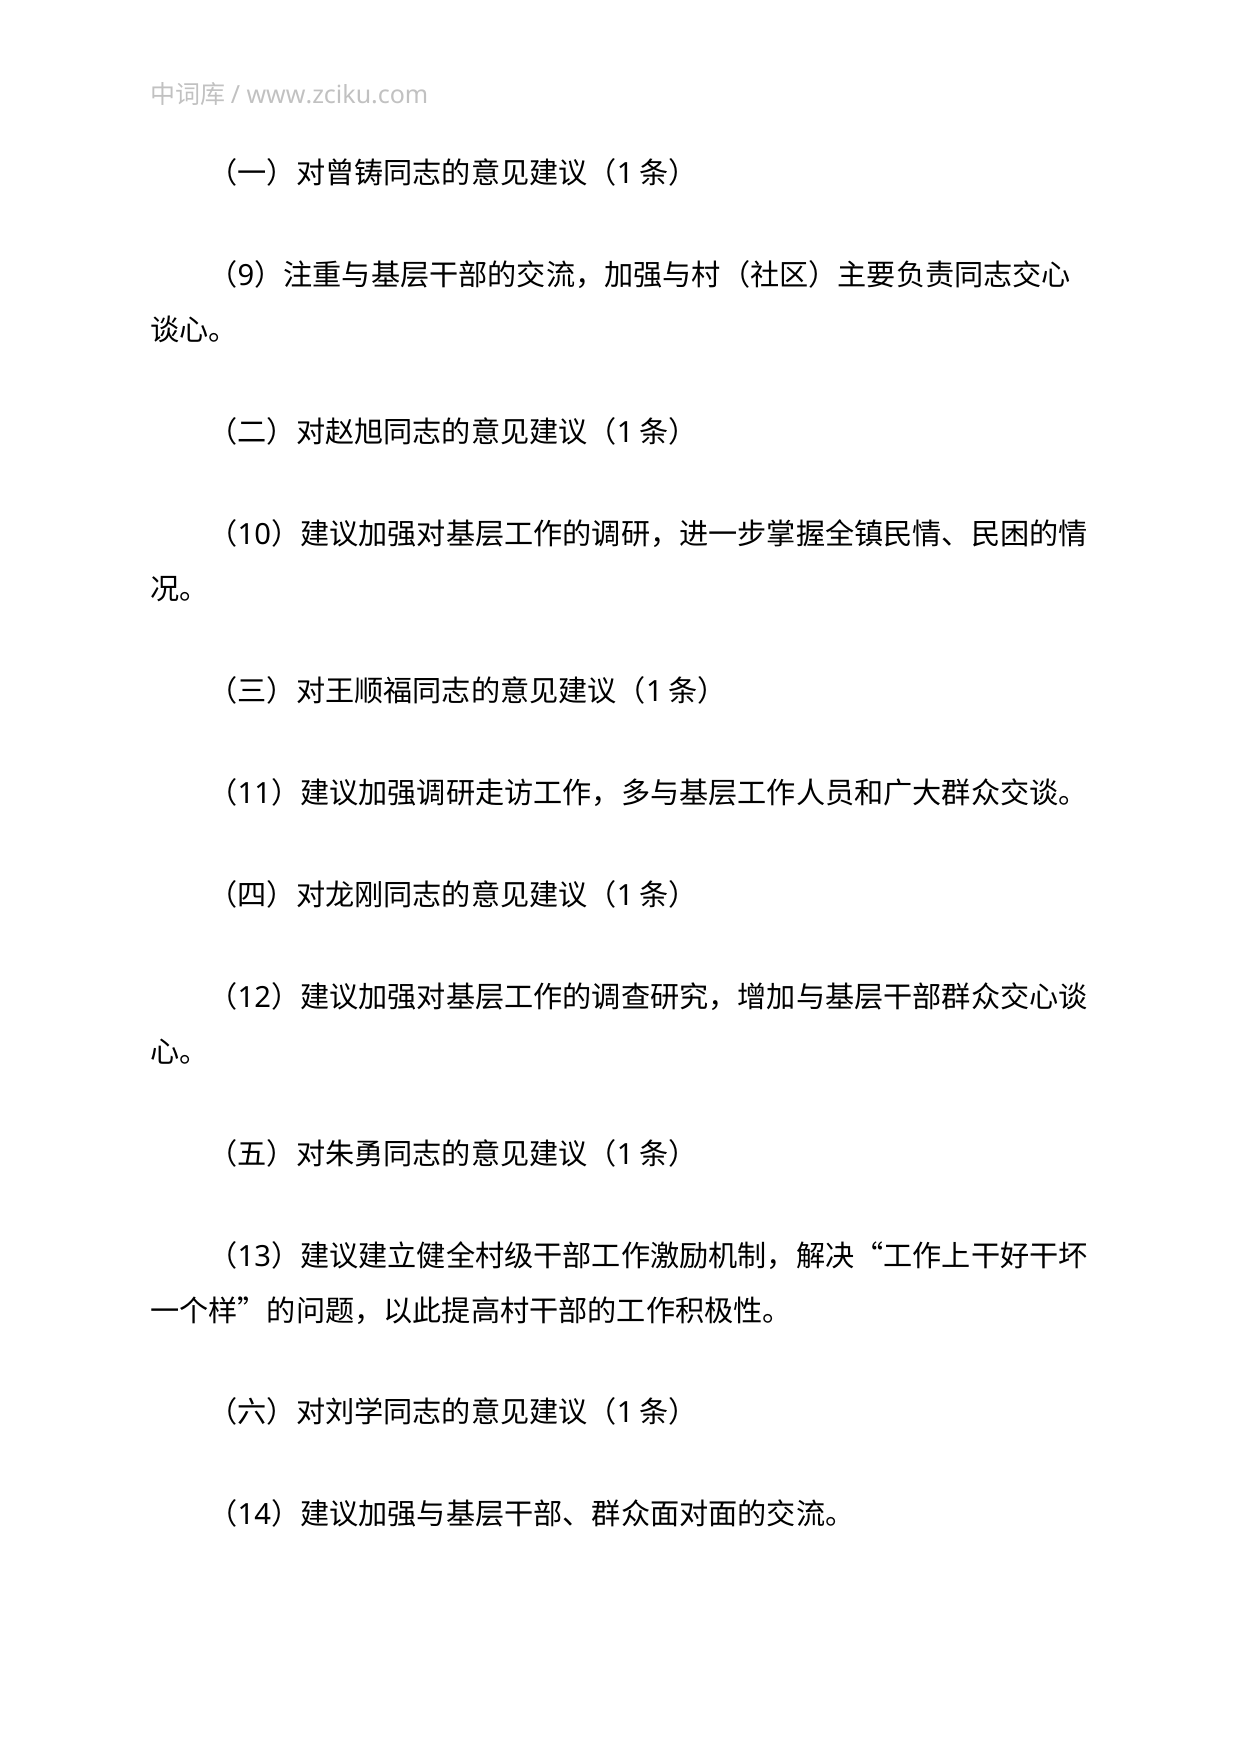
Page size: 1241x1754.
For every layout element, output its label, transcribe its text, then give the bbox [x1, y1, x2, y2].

text （五）对朱勇同志的意见建议（1条） [150, 1130, 1090, 1173]
text （三）对王顺福同志的意见建议（1条） [150, 667, 1090, 710]
text （10）建议加强对基层工作的调研，进一步掌握全镇民情、民困的情况。 [150, 511, 1090, 608]
text （二）对赵旭同志的意见建议（1条） [150, 409, 1090, 451]
text （六）对刘学同志的意见建议（1条） [150, 1389, 1090, 1431]
text （9）注重与基层干部的交流，加强与村（社区）主要负责同志交心谈心。 [150, 252, 1090, 349]
text （四）对龙刚同志的意见建议（1条） [150, 871, 1090, 914]
text （13）建议建立健全村级干部工作激励机制，解决“工作上干好干坏一个样”的问题，以此提高村干部的工作积极性。 [150, 1232, 1090, 1329]
text （一）对曾铸同志的意见建议（1条） [150, 150, 1090, 192]
text （12）建议加强对基层工作的调查研究，增加与基层干部群众交心谈心。 [150, 973, 1090, 1071]
text （11）建议加强调研走访工作，多与基层工作人员和广大群众交谈。 [150, 769, 1090, 812]
text （14）建议加强与基层干部、群众面对面的交流。 [150, 1491, 1090, 1533]
